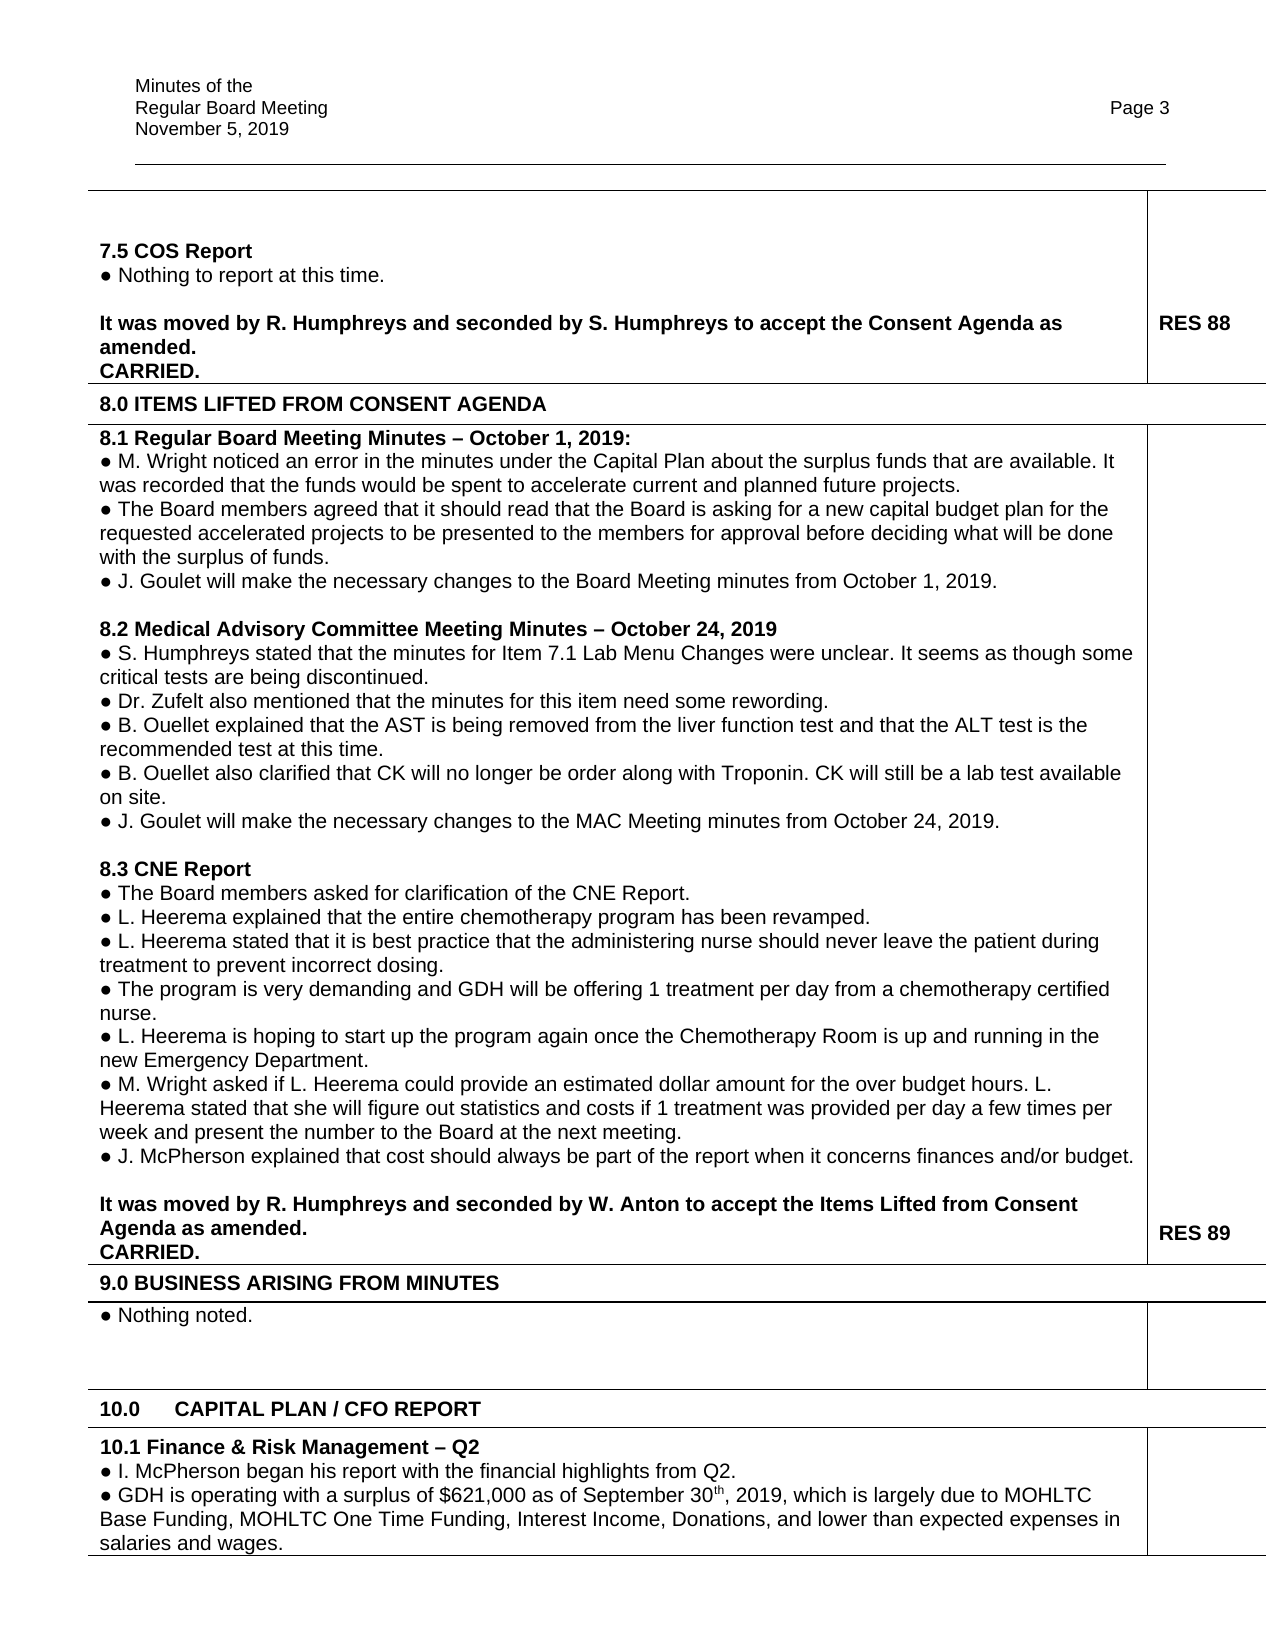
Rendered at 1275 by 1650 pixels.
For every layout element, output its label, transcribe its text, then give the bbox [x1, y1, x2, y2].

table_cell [88, 1428, 1147, 1555]
table_cell 8.0 ITEMS LIFTED FROM CONSENT AGENDA [88, 384, 1266, 424]
table_cell RES 88 [1148, 191, 1266, 383]
table_cell RES 89 [1148, 425, 1266, 1264]
table_cell 8.1 Regular Board Meeting Minutes – October 1, 2019: ● M. Wright noticed an error in the minutes under the Capital Plan about the surplus funds that are available. It was recorded that the funds would be spent to accelerate current and planned future projects. ● The Board members agreed that it should read that the Board is asking for a new capital budget plan for the requested accelerated projects to be presented to the members for approval before deciding what will be done with the surplus of funds. ● J. Goulet will make the necessary changes to the Board Meeting minutes from October 1, 2019. 8.2 Medical Advisory Committee Meeting Minutes – October 24, 2019 ● S. Humphreys stated that the minutes for Item 7.1 Lab Menu Changes were unclear. It seems as though some critical tests are being discontinued. ● Dr. Zufelt also mentioned that the minutes for this item need some rewording. ● B. Ouellet explained that the AST is being removed from the liver function test and that the ALT test is the recommended test at this time. ● B. Ouellet also clarified that CK will no longer be order along with Troponin. CK will still be a lab test available on site. ● J. Goulet will make the necessary changes to the MAC Meeting minutes from October 24, 2019. 8.3 CNE Report ● The Board members asked for clarification of the CNE Report. ● L. Heerema explained that the entire chemotherapy program has been revamped. ● L. Heerema stated that it is best practice that the administering nurse should never leave the patient during treatment to prevent incorrect dosing. ● The program is very demanding and GDH will be offering 1 treatment per day from a chemotherapy certified nurse. ● L. Heerema is hoping to start up the program again once the Chemotherapy Room is up and running in the new Emergency Department. ● M. Wright asked if L. Heerema could provide an estimated dollar amount for the over budget hours. L. Heerema stated that she will figure out statistics and costs if 1 treatment was provided per day a few times per week and present the number to the Board at the next meeting. ● J. McPherson explained that cost should always be part of the report when it concerns finances and/or budget. It was moved by R. Humphreys and seconded by W. Anton to accept the Items Lifted from Consent Agenda as amended. CARRIED. [88, 425, 1147, 1264]
table_cell 9.0 BUSINESS ARISING FROM MINUTES [88, 1265, 1266, 1301]
table_cell [1148, 1303, 1266, 1389]
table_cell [88, 191, 1147, 383]
table_cell CAPITAL PLAN / CFO REPORT [88, 1390, 1266, 1427]
table_cell ● Nothing noted. [88, 1303, 1147, 1389]
table_cell [1148, 1428, 1266, 1555]
